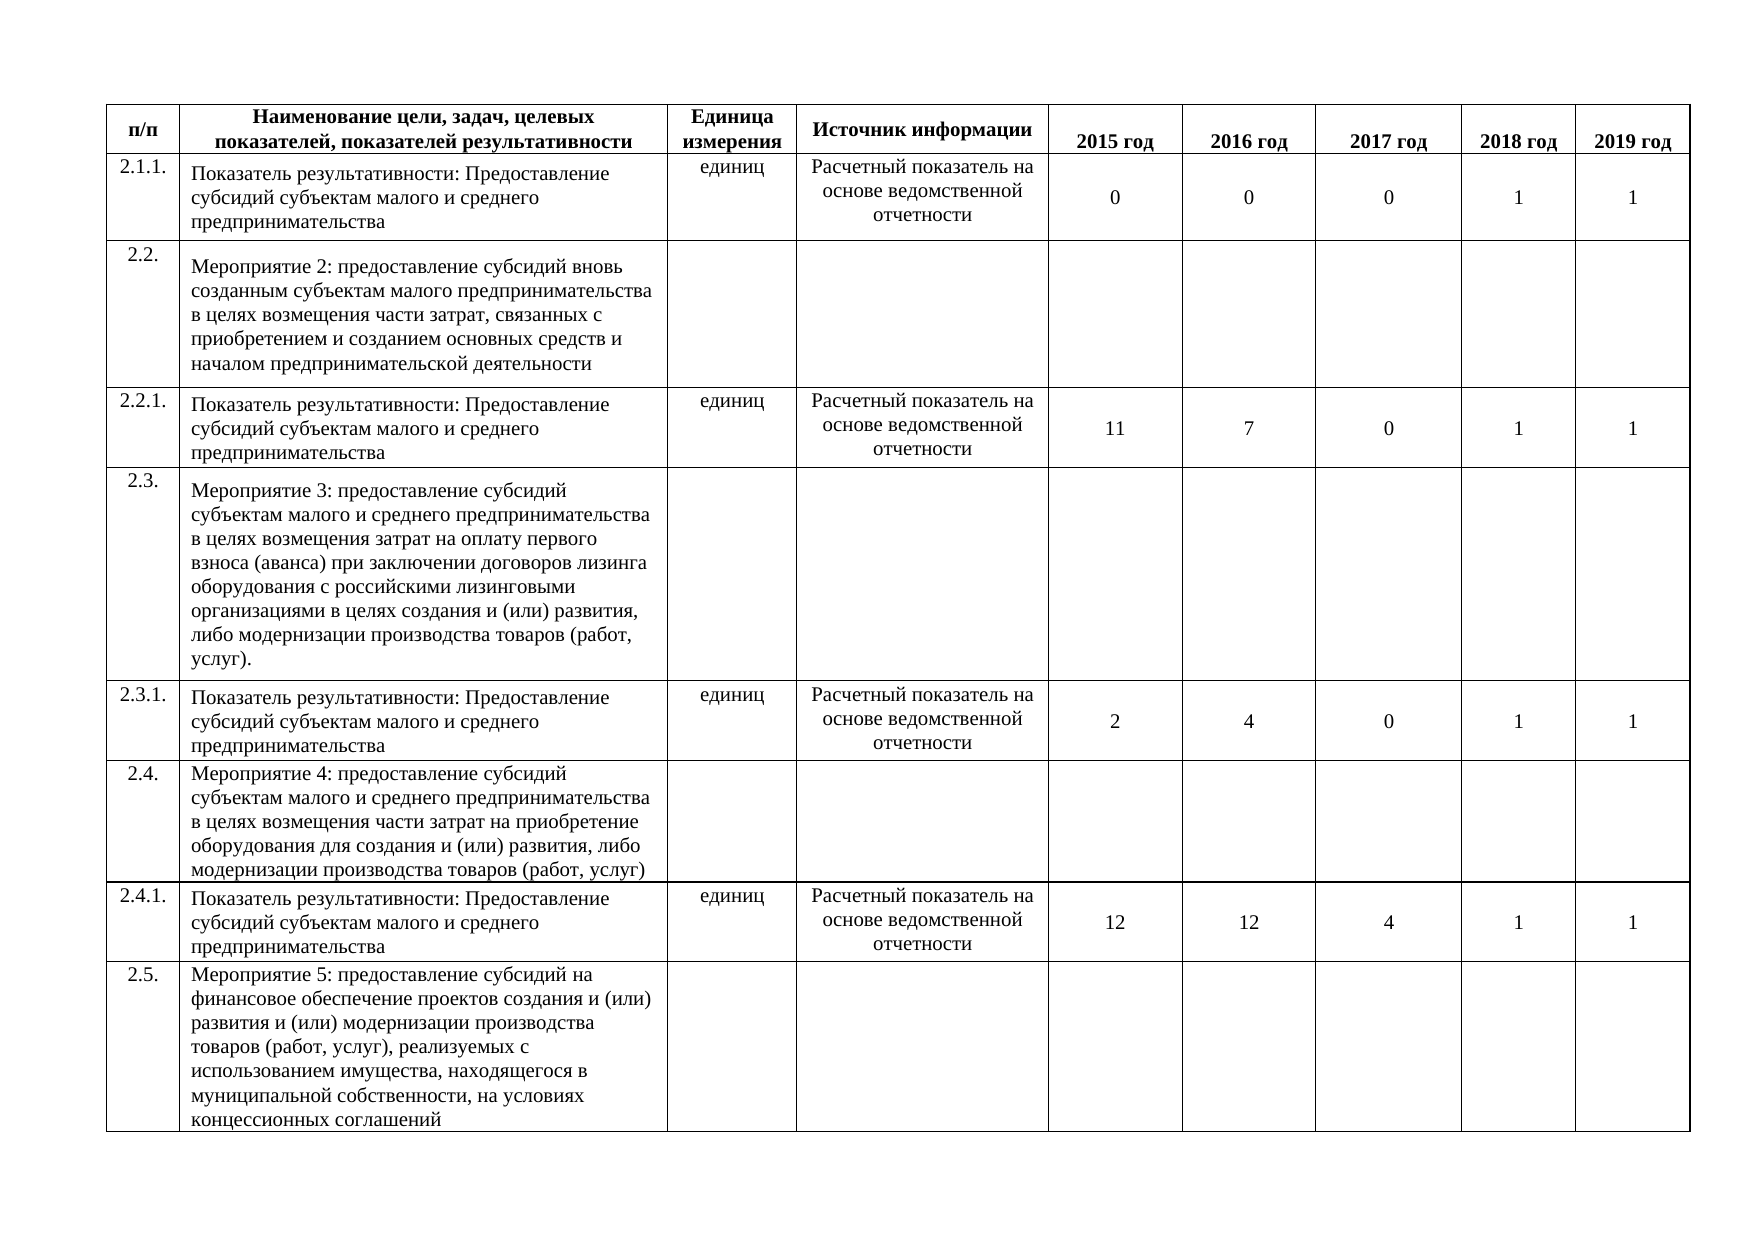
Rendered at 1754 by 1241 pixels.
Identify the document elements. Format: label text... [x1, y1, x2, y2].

table_cell [668, 468, 796, 680]
table_cell [1462, 468, 1575, 680]
table_cell 1 [1576, 883, 1689, 961]
table_cell 4 [1183, 681, 1315, 760]
table_header 2016 год [1183, 105, 1315, 153]
table_header 2015 год [1049, 105, 1182, 153]
table_cell 2 [1049, 681, 1182, 760]
table_cell [1462, 761, 1575, 881]
table_header 2017 год [1316, 105, 1461, 153]
table_cell [1316, 962, 1461, 1131]
table_cell Показатель результативности: Предоставление субсидий субъектам малого и среднего предпринимательства [180, 154, 667, 240]
table_header Единица измерения [668, 105, 796, 153]
table_cell [797, 962, 1048, 1131]
table_cell [1049, 468, 1182, 680]
table_cell 2.3.1. [107, 681, 179, 760]
table_cell 1 [1462, 388, 1575, 467]
table_cell [797, 468, 1048, 680]
table_cell 0 [1049, 154, 1182, 240]
table_cell Мероприятие 5: предоставление субсидий на финансовое обеспечение проектов создания и (или) развития и (или) модернизации производства товаров (работ, услуг), реализуемых с использованием имущества, находящегося в муниципальной собственности, на условиях концессионных соглашений [180, 962, 667, 1131]
table_cell [1576, 468, 1689, 680]
table_cell [1049, 962, 1182, 1131]
table_cell единиц [668, 154, 796, 240]
table_cell [1049, 241, 1182, 387]
table_cell [1316, 241, 1461, 387]
table_cell 2.3. [107, 468, 179, 680]
table_cell 0 [1316, 388, 1461, 467]
table_cell [1576, 241, 1689, 387]
table_cell 7 [1183, 388, 1315, 467]
table_cell [797, 241, 1048, 387]
table_cell Расчетный показатель на основе ведомственной отчетности [797, 681, 1048, 760]
table_cell 1 [1576, 154, 1689, 240]
table_cell 2.4.1. [107, 883, 179, 961]
table_header Источник информации [797, 105, 1048, 153]
table_cell [1183, 241, 1315, 387]
table_cell 1 [1462, 681, 1575, 760]
table_cell Мероприятие 4: предоставление субсидий субъектам малого и среднего предпринимательства в целях возмещения части затрат на приобретение оборудования для создания и (или) развития, либо модернизации производства товаров (работ, услуг) [180, 761, 667, 881]
table_cell Показатель результативности: Предоставление субсидий субъектам малого и среднего предпринимательства [180, 883, 667, 961]
table_cell [1183, 761, 1315, 881]
table_cell Расчетный показатель на основе ведомственной отчетности [797, 883, 1048, 961]
table_cell Мероприятие 3: предоставление субсидий субъектам малого и среднего предпринимательства в целях возмещения затрат на оплату первого взноса (аванса) при заключении договоров лизинга оборудования с российскими лизинговыми организациями в целях создания и (или) развития, либо модернизации производства товаров (работ, услуг). [180, 468, 667, 680]
table_cell 0 [1316, 681, 1461, 760]
table_cell Расчетный показатель на основе ведомственной отчетности [797, 154, 1048, 240]
table_cell 2.4. [107, 761, 179, 881]
table_cell [1576, 962, 1689, 1131]
table_cell Расчетный показатель на основе ведомственной отчетности [797, 388, 1048, 467]
table_cell 2.2. [107, 241, 179, 387]
table_header Наименование цели, задач, целевых показателей, показателей результативности [180, 105, 667, 153]
table_cell 2.2.1. [107, 388, 179, 467]
table_cell [1462, 962, 1575, 1131]
table_cell 12 [1183, 883, 1315, 961]
table_cell [668, 761, 796, 881]
table_cell [797, 761, 1048, 881]
table_cell 11 [1049, 388, 1182, 467]
table_cell 1 [1462, 154, 1575, 240]
table_cell 1 [1576, 388, 1689, 467]
table_cell 4 [1316, 883, 1461, 961]
table_cell Показатель результативности: Предоставление субсидий субъектам малого и среднего предпринимательства [180, 388, 667, 467]
table_cell [668, 241, 796, 387]
table_header 2019 год [1576, 105, 1689, 153]
table_cell [1049, 761, 1182, 881]
table_cell 1 [1576, 681, 1689, 760]
table_cell Мероприятие 2: предоставление субсидий вновь созданным субъектам малого предпринимательства в целях возмещения части затрат, связанных с приобретением и созданием основных средств и началом предпринимательской деятельности [180, 241, 667, 387]
table_cell [1183, 468, 1315, 680]
table_cell 0 [1183, 154, 1315, 240]
table_cell единиц [668, 681, 796, 760]
table_cell 1 [1462, 883, 1575, 961]
table_cell [1462, 241, 1575, 387]
table_cell [1183, 962, 1315, 1131]
table_cell [1576, 761, 1689, 881]
table_cell [1316, 468, 1461, 680]
table_cell единиц [668, 388, 796, 467]
table_header 2018 год [1462, 105, 1575, 153]
table_cell 0 [1316, 154, 1461, 240]
table_cell 2.1.1. [107, 154, 179, 240]
table_header п/п [107, 105, 179, 153]
table_cell 2.5. [107, 962, 179, 1131]
table_cell 12 [1049, 883, 1182, 961]
table_cell [1316, 761, 1461, 881]
table_cell Показатель результативности: Предоставление субсидий субъектам малого и среднего предпринимательства [180, 681, 667, 760]
table_cell [668, 962, 796, 1131]
table_cell единиц [668, 883, 796, 961]
